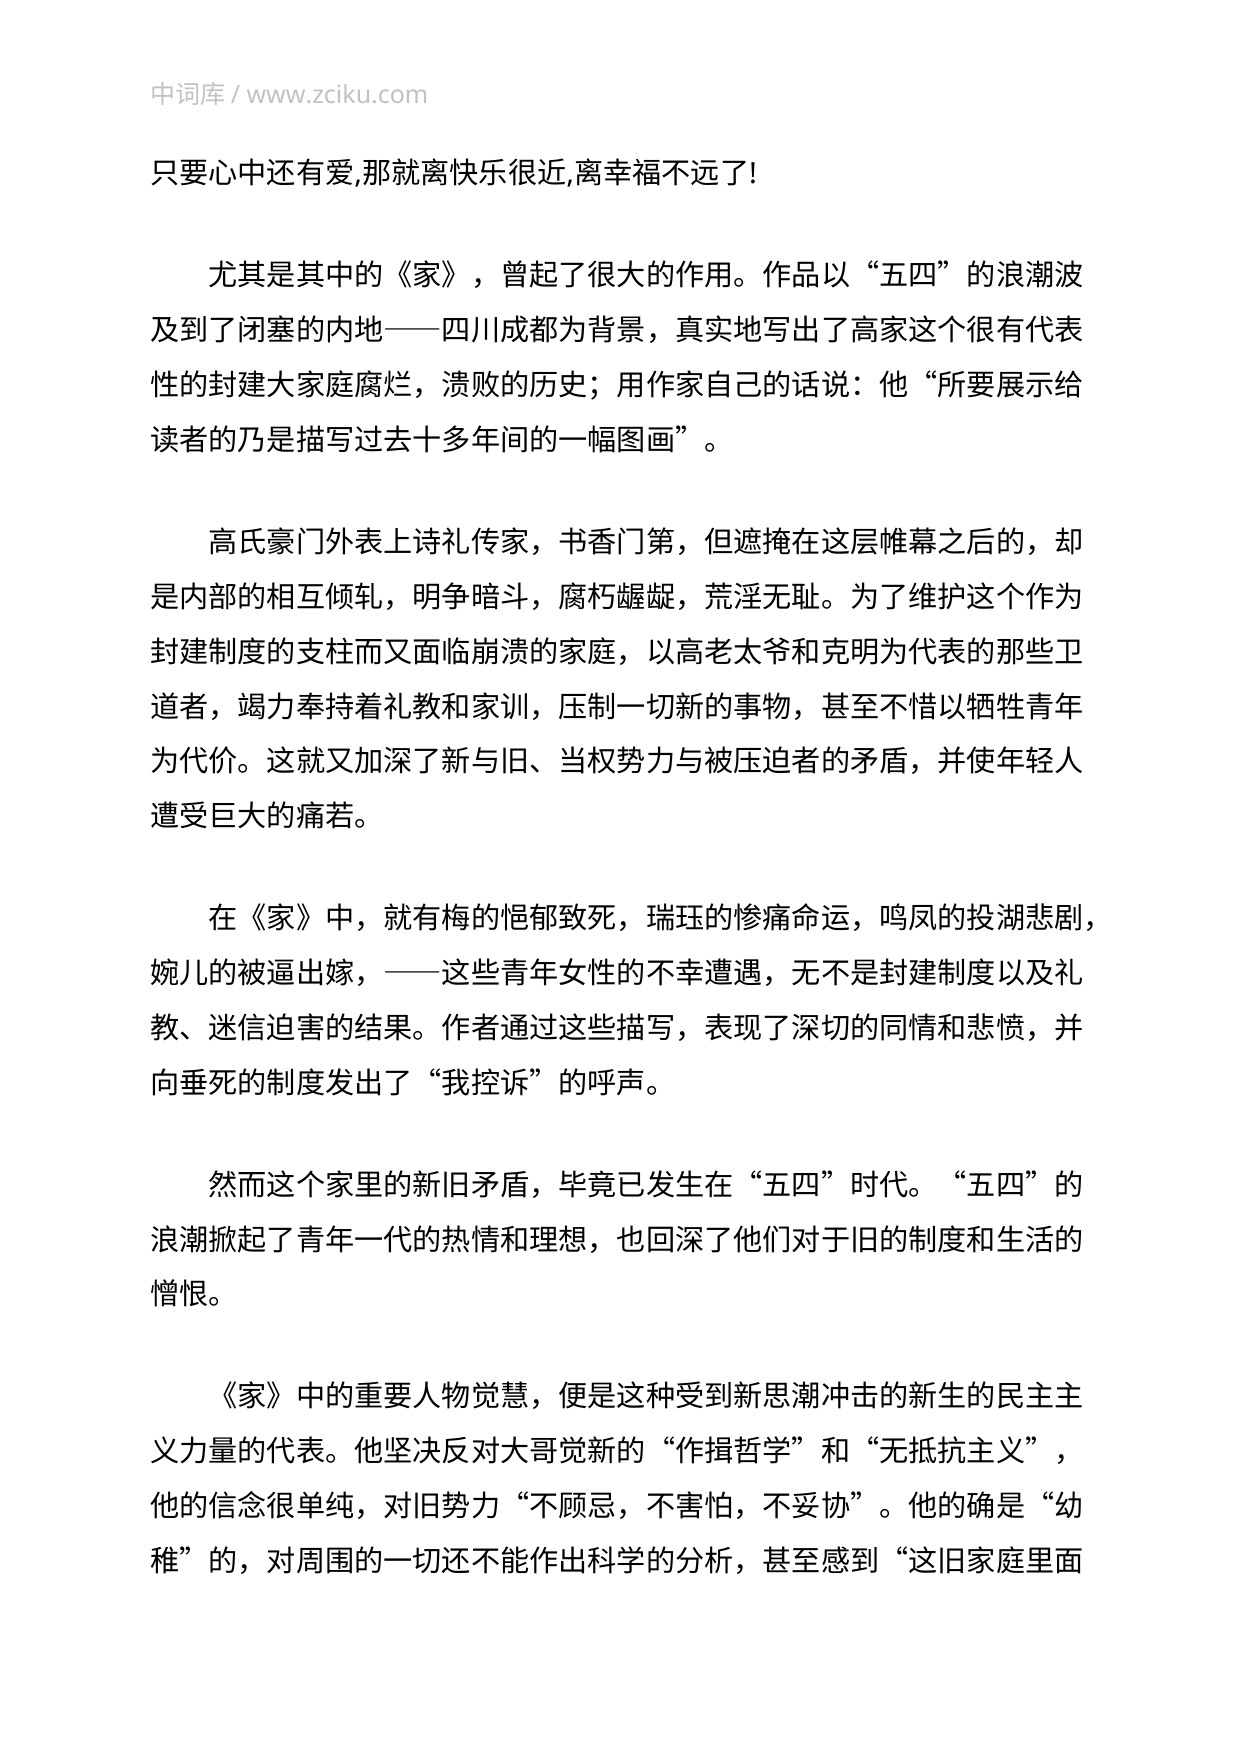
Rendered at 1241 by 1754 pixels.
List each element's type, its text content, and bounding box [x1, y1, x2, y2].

text 高氏豪门外表上诗礼传家，书香门第，但遮掩在这层帷幕之后的，却是内部的相互倾轧，明争暗斗，腐朽龌龊，荒淫无耻。为了维护这个作为封建制度的支柱而又面临崩溃的家庭，以高老太爷和克明为代表的那些卫道者，竭力奉持着礼教和家训，压制一切新的事物，甚至不惜以牺牲青年为代价。这就又加深了新与旧、当权势力与被压迫者的矛盾，并使年轻人遭受巨大的痛若。 [150, 518, 1090, 835]
text 在《家》中，就有梅的悒郁致死，瑞珏的惨痛命运，鸣凤的投湖悲剧，婉儿的被逼出嫁，——这些青年女性的不幸遭遇，无不是封建制度以及礼教、迷信迫害的结果。作者通过这些描写，表现了深切的同情和悲愤，并向垂死的制度发出了“我控诉”的呼声。 [150, 895, 1090, 1102]
text 然而这个家里的新旧矛盾，毕竟已发生在“五四”时代。“五四”的浪潮掀起了青年一代的热情和理想，也回深了他们对于旧的制度和生活的憎恨。 [150, 1161, 1090, 1313]
text 尤其是其中的《家》，曾起了很大的作用。作品以“五四”的浪潮波及到了闭塞的内地——四川成都为背景，真实地写出了高家这个很有代表性的封建大家庭腐烂，溃败的历史；用作家自己的话说：他“所要展示给读者的乃是描写过去十多年间的一幅图画”。 [150, 252, 1090, 459]
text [150, 150, 1090, 192]
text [150, 1373, 1090, 1580]
